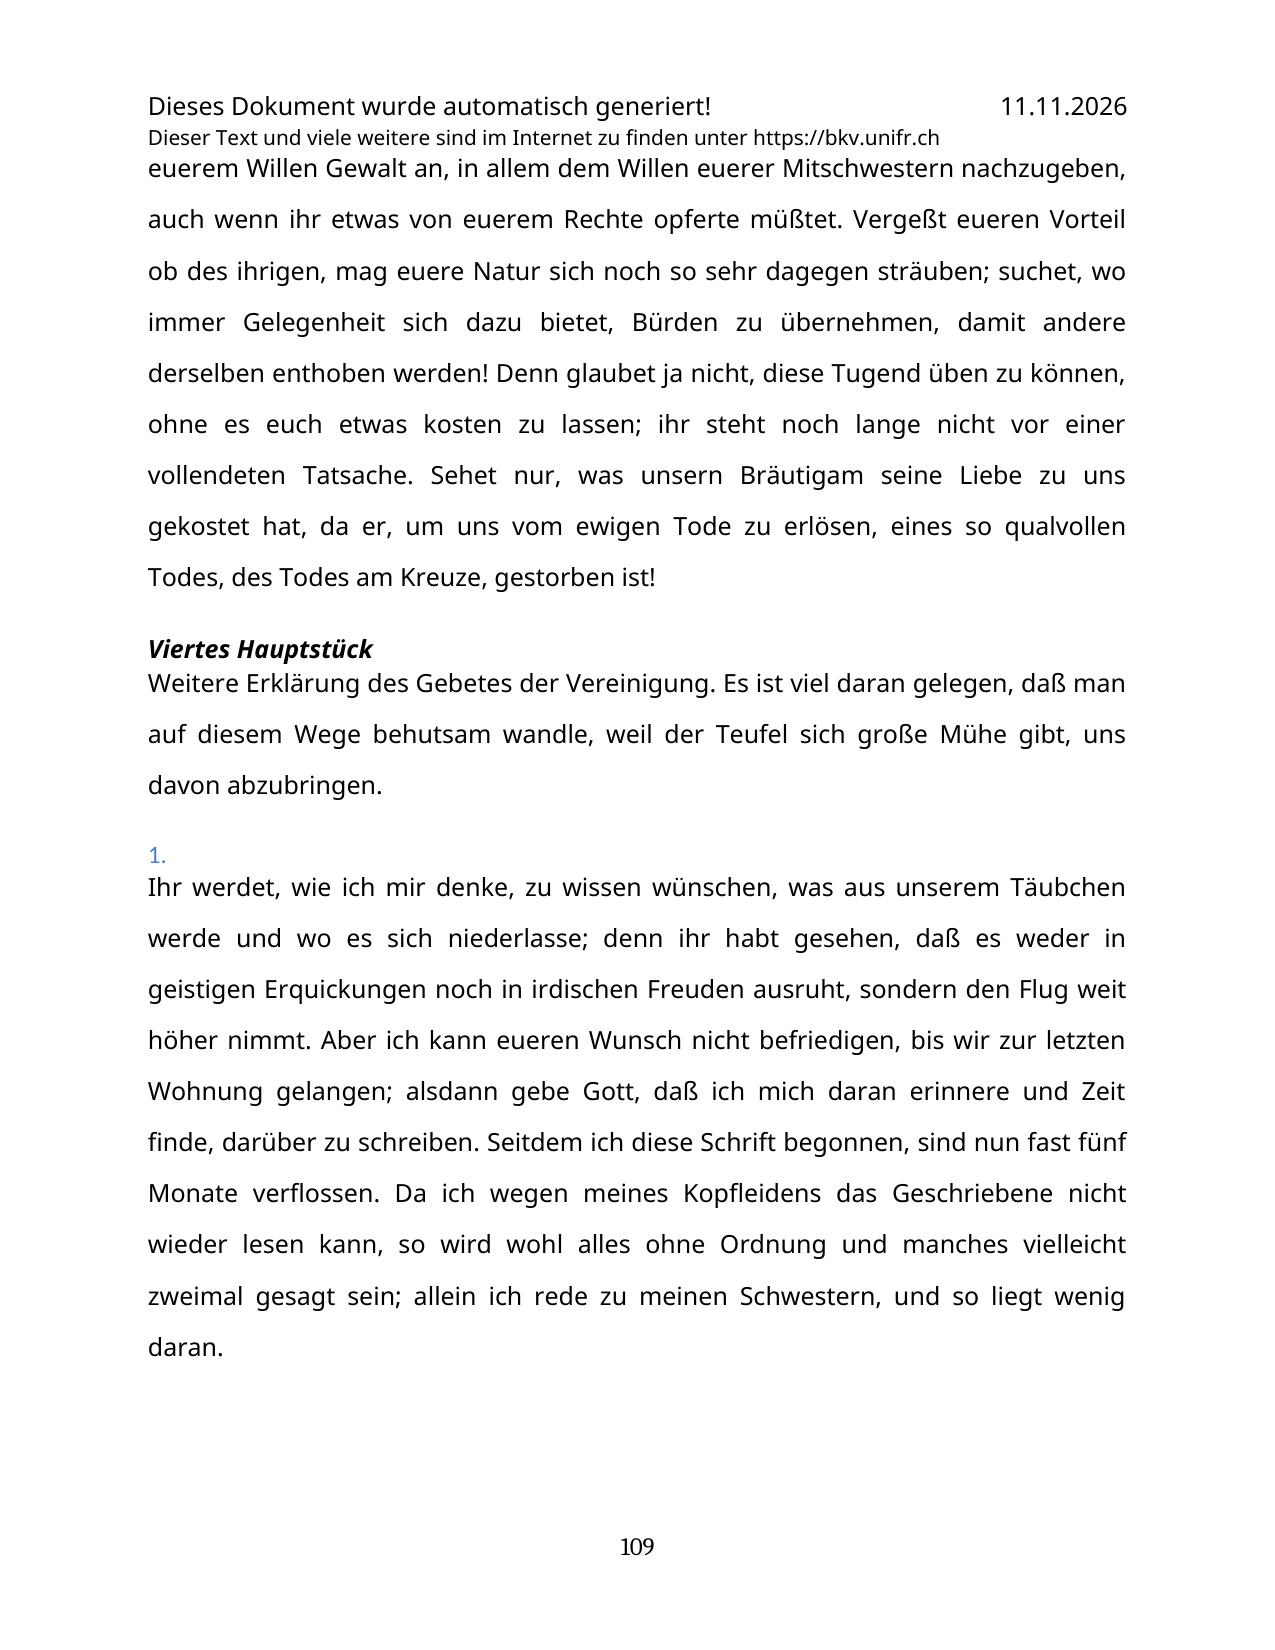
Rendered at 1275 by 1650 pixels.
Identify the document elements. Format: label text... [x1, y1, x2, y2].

subtitle Viertes Hauptstück [148, 631, 1127, 665]
text Weitere Erklärung des Gebetes der Vereinigung. Es ist viel daran gelegen, daß man auf diesem Wege behutsam wandle, weil der Teufel sich große Mühe gibt, uns davon abzubringen. [148, 665, 1127, 801]
text Ihr werdet, wie ich mir denke, zu wissen wünschen, was aus unserem Täubchen werde und wo es sich niederlasse; denn ihr habt gesehen, daß es weder in geistigen Erquickungen noch in irdischen Freuden ausruht, sondern den Flug weit höher nimmt. Aber ich kann eueren Wunsch nicht befriedigen, bis wir zur letzten Wohnung gelangen; alsdann gebe Gott, daß ich mich daran erinnere und Zeit finde, darüber zu schreiben. Seitdem ich diese Schrift begonnen, sind nun fast fünf Monate verflossen. Da ich wegen meines Kopfleidens das Geschriebene nicht wieder lesen kann, so wird wohl alles ohne Ordnung und manches vielleicht zweimal gesagt sein; allein ich rede zu meinen Schwestern, und so liegt wenig daran. [148, 870, 1127, 1363]
subtitle 1. [148, 839, 1127, 870]
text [148, 151, 1127, 593]
